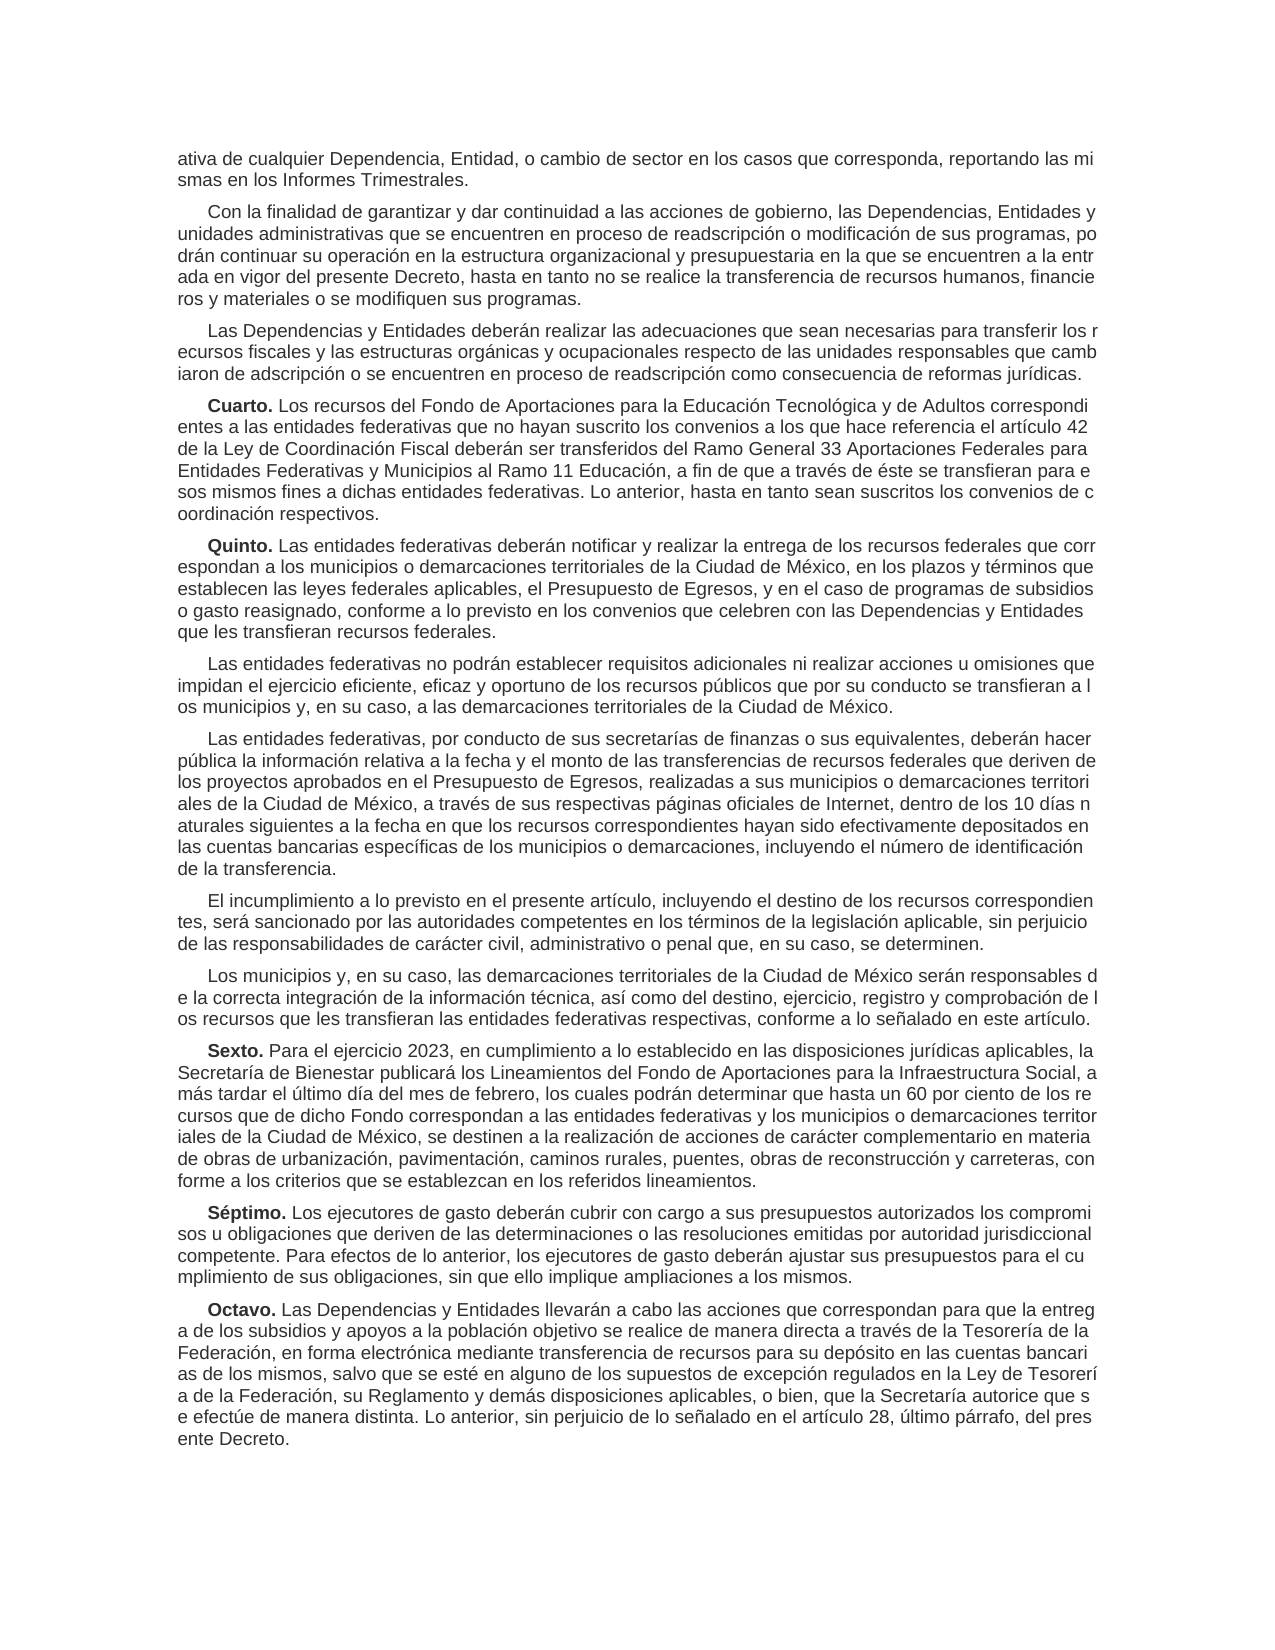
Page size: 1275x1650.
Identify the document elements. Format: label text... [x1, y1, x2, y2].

text Con la finalidad de garantizar y dar continuidad a las acciones de gobierno, las Dependencias, Entidades y unidades administrativas que se encuentren en proceso de readscripción o modificación de sus programas, podrán continuar su operación en la estructura organizacional y presupuestaria en la que se encuentren a la entrada en vigor del presente Decreto, hasta en tanto no se realice la transferencia de recursos humanos, financieros y materiales o se modifiquen sus programas. [177, 201, 1098, 309]
text El incumplimiento a lo previsto en el presente artículo, incluyendo el destino de los recursos correspondientes, será sancionado por las autoridades competentes en los términos de la legislación aplicable, sin perjuicio de las responsabilidades de carácter civil, administrativo o penal que, en su caso, se determinen. [177, 890, 1098, 954]
text Las entidades federativas no podrán establecer requisitos adicionales ni realizar acciones u omisiones que impidan el ejercicio eficiente, eficaz y oportuno de los recursos públicos que por su conducto se transfieran a los municipios y, en su caso, a las demarcaciones territoriales de la Ciudad de México. [177, 653, 1098, 718]
text Octavo. Las Dependencias y Entidades llevarán a cabo las acciones que correspondan para que la entrega de los subsidios y apoyos a la población objetivo se realice de manera directa a través de la Tesorería de la Federación, en forma electrónica mediante transferencia de recursos para su depósito en las cuentas bancarias de los mismos, salvo que se esté en alguno de los supuestos de excepción regulados en la Ley de Tesorería de la Federación, su Reglamento y demás disposiciones aplicables, o bien, que la Secretaría autorice que se efectúe de manera distinta. Lo anterior, sin perjuicio de lo señalado en el artículo 28, último párrafo, del presente Decreto. [177, 1298, 1098, 1449]
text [177, 148, 1098, 191]
text Sexto. Para el ejercicio 2023, en cumplimiento a lo establecido en las disposiciones jurídicas aplicables, la Secretaría de Bienestar publicará los Lineamientos del Fondo de Aportaciones para la Infraestructura Social, a más tardar el último día del mes de febrero, los cuales podrán determinar que hasta un 60 por ciento de los recursos que de dicho Fondo correspondan a las entidades federativas y los municipios o demarcaciones territoriales de la Ciudad de México, se destinen a la realización de acciones de carácter complementario en materia de obras de urbanización, pavimentación, caminos rurales, puentes, obras de reconstrucción y carreteras, conforme a los criterios que se establezcan en los referidos lineamientos. [177, 1040, 1098, 1191]
text Cuarto. Los recursos del Fondo de Aportaciones para la Educación Tecnológica y de Adultos correspondientes a las entidades federativas que no hayan suscrito los convenios a los que hace referencia el artículo 42 de la Ley de Coordinación Fiscal deberán ser transferidos del Ramo General 33 Aportaciones Federales para Entidades Federativas y Municipios al Ramo 11 Educación, a fin de que a través de éste se transfieran para esos mismos fines a dichas entidades federativas. Lo anterior, hasta en tanto sean suscritos los convenios de coordinación respectivos. [177, 395, 1098, 524]
text Las Dependencias y Entidades deberán realizar las adecuaciones que sean necesarias para transferir los recursos fiscales y las estructuras orgánicas y ocupacionales respecto de las unidades responsables que cambiaron de adscripción o se encuentren en proceso de readscripción como consecuencia de reformas jurídicas. [177, 319, 1098, 384]
text Los municipios y, en su caso, las demarcaciones territoriales de la Ciudad de México serán responsables de la correcta integración de la información técnica, así como del destino, ejercicio, registro y comprobación de los recursos que les transfieran las entidades federativas respectivas, conforme a lo señalado en este artículo. [177, 965, 1098, 1029]
text Las entidades federativas, por conducto de sus secretarías de finanzas o sus equivalentes, deberán hacer pública la información relativa a la fecha y el monto de las transferencias de recursos federales que deriven de los proyectos aprobados en el Presupuesto de Egresos, realizadas a sus municipios o demarcaciones territoriales de la Ciudad de México, a través de sus respectivas páginas oficiales de Internet, dentro de los 10 días naturales siguientes a la fecha en que los recursos correspondientes hayan sido efectivamente depositados en las cuentas bancarias específicas de los municipios o demarcaciones, incluyendo el número de identificación de la transferencia. [177, 728, 1098, 879]
text Séptimo. Los ejecutores de gasto deberán cubrir con cargo a sus presupuestos autorizados los compromisos u obligaciones que deriven de las determinaciones o las resoluciones emitidas por autoridad jurisdiccional competente. Para efectos de lo anterior, los ejecutores de gasto deberán ajustar sus presupuestos para el cumplimiento de sus obligaciones, sin que ello implique ampliaciones a los mismos. [177, 1202, 1098, 1288]
text Quinto. Las entidades federativas deberán notificar y realizar la entrega de los recursos federales que correspondan a los municipios o demarcaciones territoriales de la Ciudad de México, en los plazos y términos que establecen las leyes federales aplicables, el Presupuesto de Egresos, y en el caso de programas de subsidios o gasto reasignado, conforme a lo previsto en los convenios que celebren con las Dependencias y Entidades que les transfieran recursos federales. [177, 535, 1098, 642]
